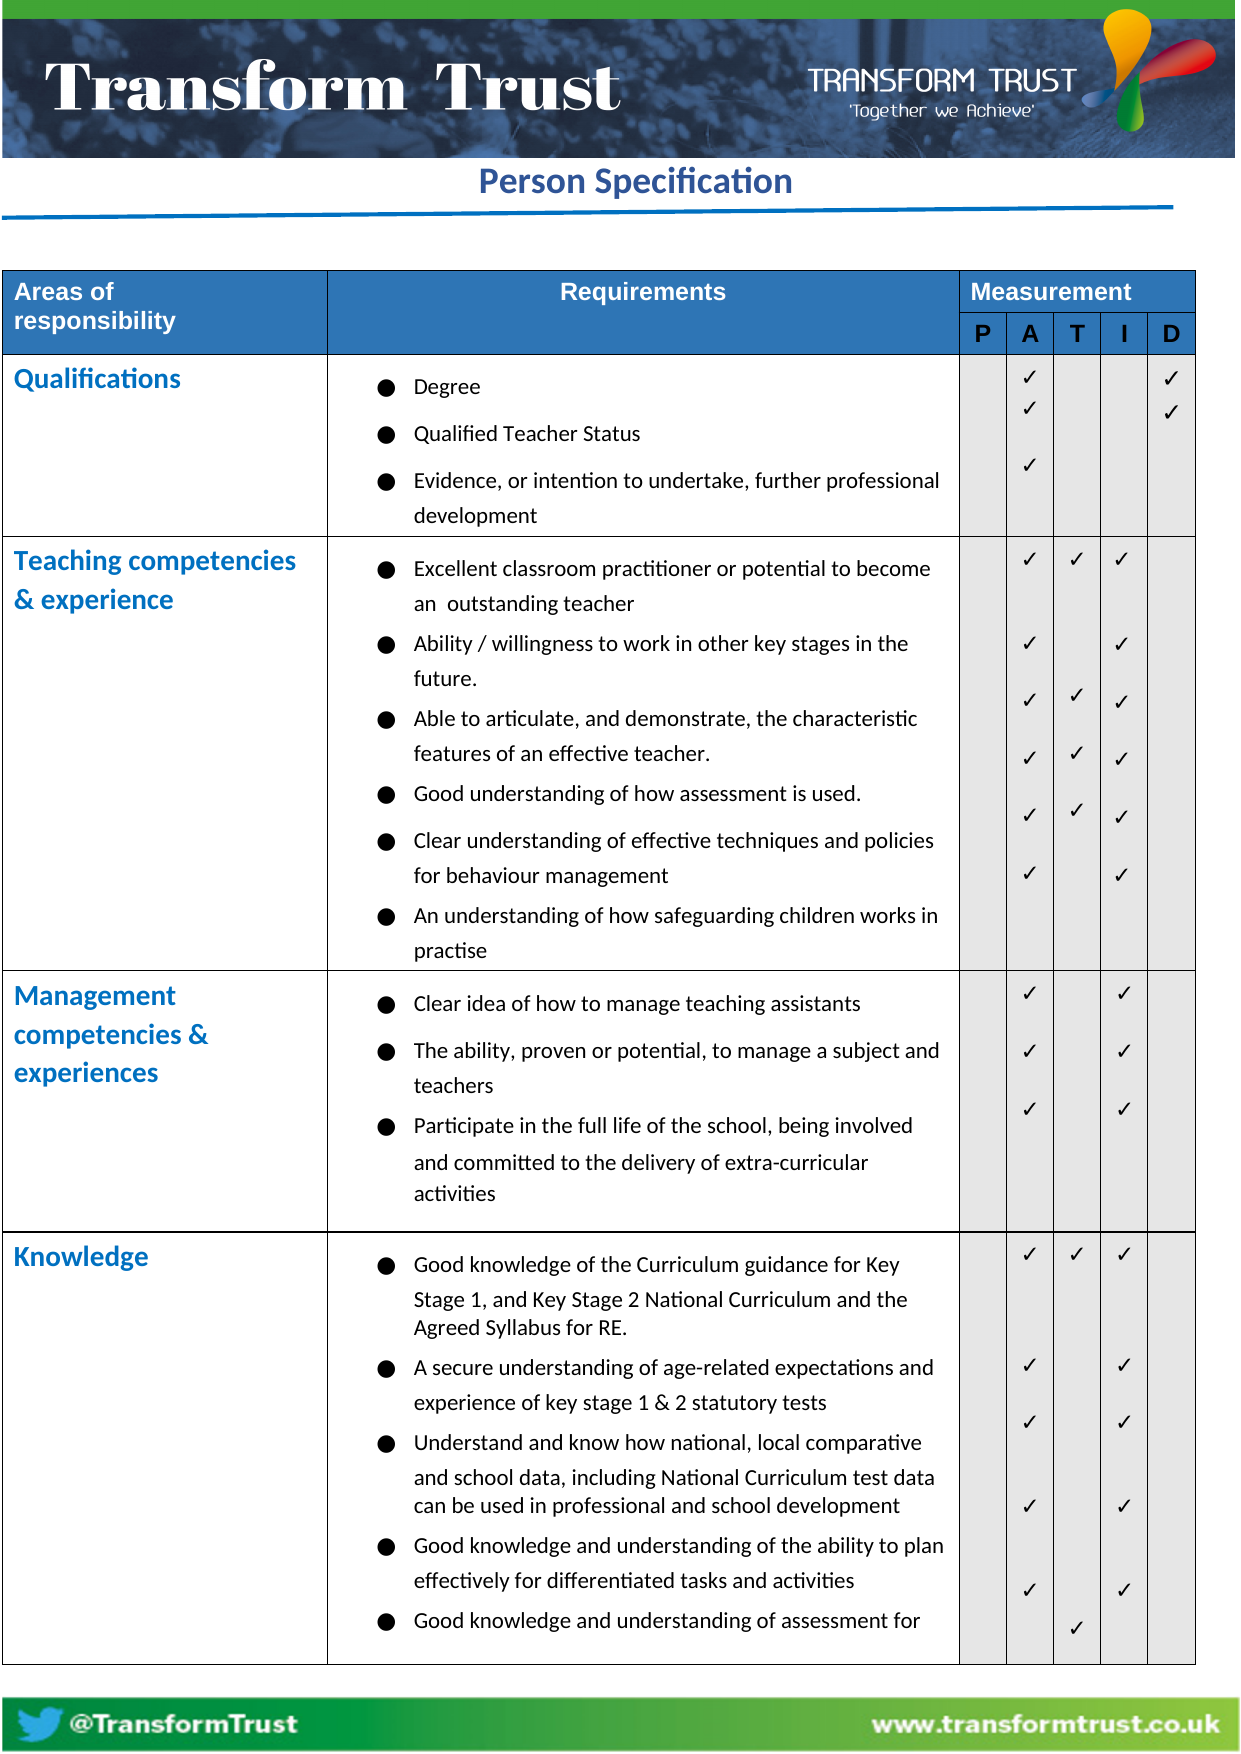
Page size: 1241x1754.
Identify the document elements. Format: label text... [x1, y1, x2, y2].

table_cell [1148, 537, 1195, 970]
table_header Requirements [328, 271, 959, 354]
table_cell Clear idea of how to manage teaching assistants The ability, proven or potential, to manage a subject and teachers Participate in the full life of the school, being involved and committed to the delivery of extra-curricular activities [328, 971, 959, 1231]
table_header Measurement [960, 271, 1195, 312]
table_cell Qualifications [3, 355, 327, 536]
table_cell ✓ ✓ ✓ ✓ ✓ ✓ [1101, 537, 1147, 970]
table_cell I [1101, 313, 1147, 354]
table_cell [1148, 1233, 1195, 1664]
table_cell ✓ ✓ ✓ ✓ ✓ ✓ [1007, 1233, 1053, 1664]
picture [2, 1695, 1241, 1754]
table_header Areas of responsibility [3, 271, 327, 354]
table_cell Excellent classroom practitioner or potential to become an outstanding teacher Ability / willingness to work in other key stages in the future. Able to articulate, and demonstrate, the characteristic features of an effective teacher. Good understanding of how assessment is used. Clear understanding of effective techniques and policies for behaviour management An understanding of how safeguarding children works in practise [328, 537, 959, 970]
table_cell A [1007, 313, 1053, 354]
table_cell [960, 971, 1006, 1231]
table_cell T [1054, 313, 1100, 354]
table_cell ✓ ✓ ✓ ✓ ✓ ✓ [1007, 537, 1053, 970]
table_cell ✓ ✓ ✓ [1101, 971, 1147, 1231]
table_cell ✓ ✓ ✓ [1007, 971, 1053, 1231]
table_cell Knowledge [3, 1233, 327, 1664]
table_cell ✓ ✓ ✓ ✓ ✓ [1101, 1233, 1147, 1664]
table_cell D [1148, 313, 1195, 354]
table_cell [960, 537, 1006, 970]
table_cell Management competencies & experiences [3, 971, 327, 1231]
picture [2, 0, 1235, 158]
table_cell [960, 1233, 1006, 1664]
table_cell ✓ ✓ ✓ [1007, 355, 1053, 536]
table_cell P [960, 313, 1006, 354]
table_cell ✓ ✓ [1054, 1233, 1100, 1664]
text Person Specification [150, 158, 1122, 203]
table_cell [1054, 355, 1100, 536]
table_cell ✓ ✓ ✓ ✓ [1054, 537, 1100, 970]
table_cell [1054, 971, 1100, 1231]
table_cell Teaching competencies & experience [3, 537, 327, 970]
table_cell ✓ ✓ [1148, 355, 1195, 536]
table_cell Degree Qualified Teacher Status Evidence, or intention to undertake, further professional development [328, 355, 959, 536]
table_cell [1101, 355, 1147, 536]
table_cell [960, 355, 1006, 536]
table_cell [1148, 971, 1195, 1231]
